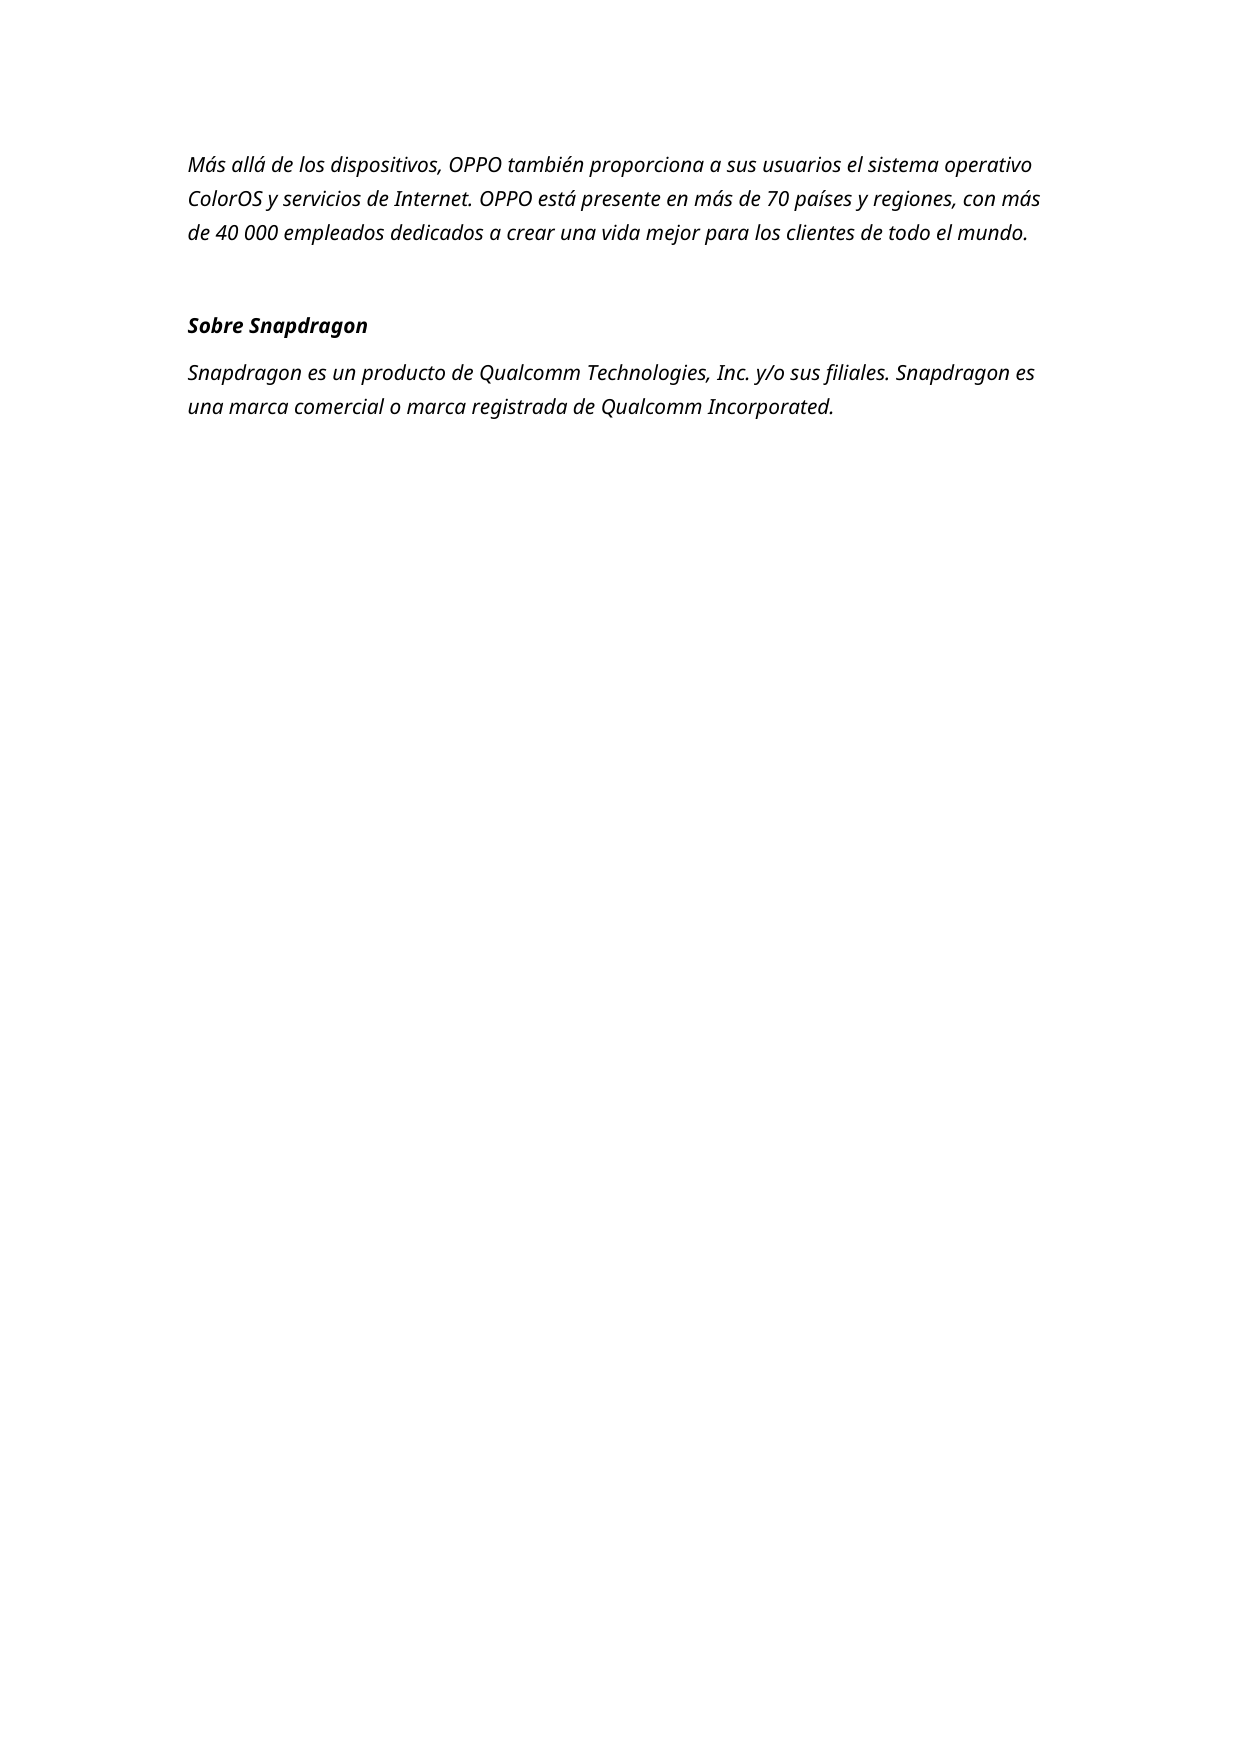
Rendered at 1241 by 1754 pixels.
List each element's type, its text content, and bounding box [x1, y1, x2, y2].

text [187, 150, 1053, 247]
text Snapdragon es un producto de Qualcomm Technologies, Inc. y/o sus filiales. Snapdragon es una marca comercial o marca registrada de Qualcomm Incorporated. [187, 358, 1053, 420]
text Sobre Snapdragon [187, 311, 1053, 340]
